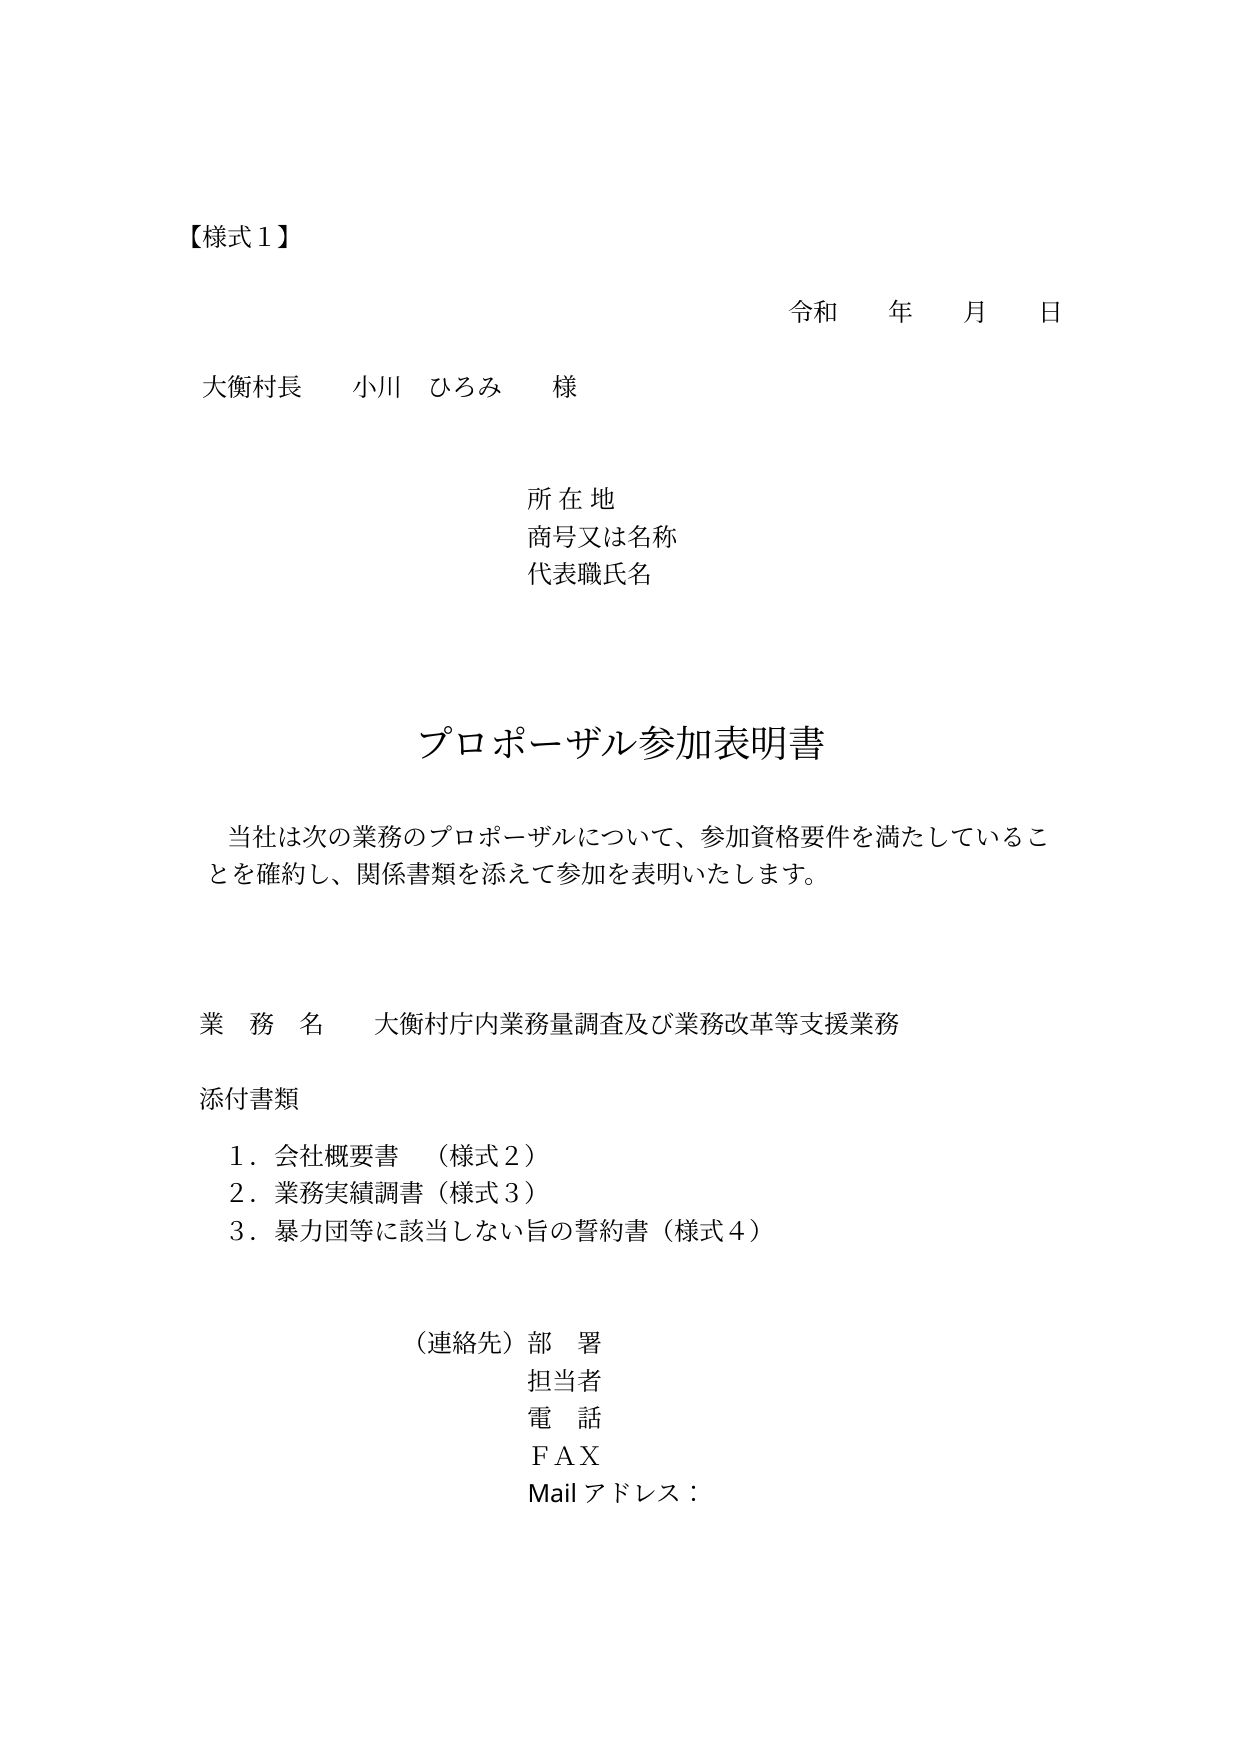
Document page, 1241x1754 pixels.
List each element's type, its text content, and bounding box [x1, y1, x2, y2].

text 令和 年 月 日 [177, 292, 1063, 329]
text ２．業務実績調書（様式３） [199, 1173, 1063, 1211]
text 商号又は名称 [177, 517, 1063, 554]
text 【様式１】 [177, 217, 1063, 254]
text 大衡村長 小川 ひろみ 様 [177, 367, 1063, 404]
text ＦＡＸ [177, 1436, 1063, 1473]
text 電 話 [177, 1398, 1063, 1436]
text プロポーザル参加表明書 [177, 704, 1063, 779]
text ３．暴力団等に該当しない旨の誓約書（様式４） [199, 1211, 1063, 1248]
text Mailアドレス： [177, 1473, 1063, 1511]
text 当社は次の業務のプロポーザルについて、参加資格要件を満たしていることを確約し、関係書類を添えて参加を表明いたします。 [177, 817, 1063, 892]
text 添付書類 [199, 1079, 1063, 1117]
text 業 務 名 大衡村庁内業務量調査及び業務改革等支援業務 [199, 1004, 1063, 1042]
text 担当者 [177, 1361, 1063, 1398]
text １．会社概要書 （様式２） [199, 1136, 1063, 1173]
text 代表職氏名 [177, 554, 1063, 592]
text 所 在 地 [177, 479, 1063, 517]
text （連絡先）部 署 [177, 1323, 1063, 1361]
